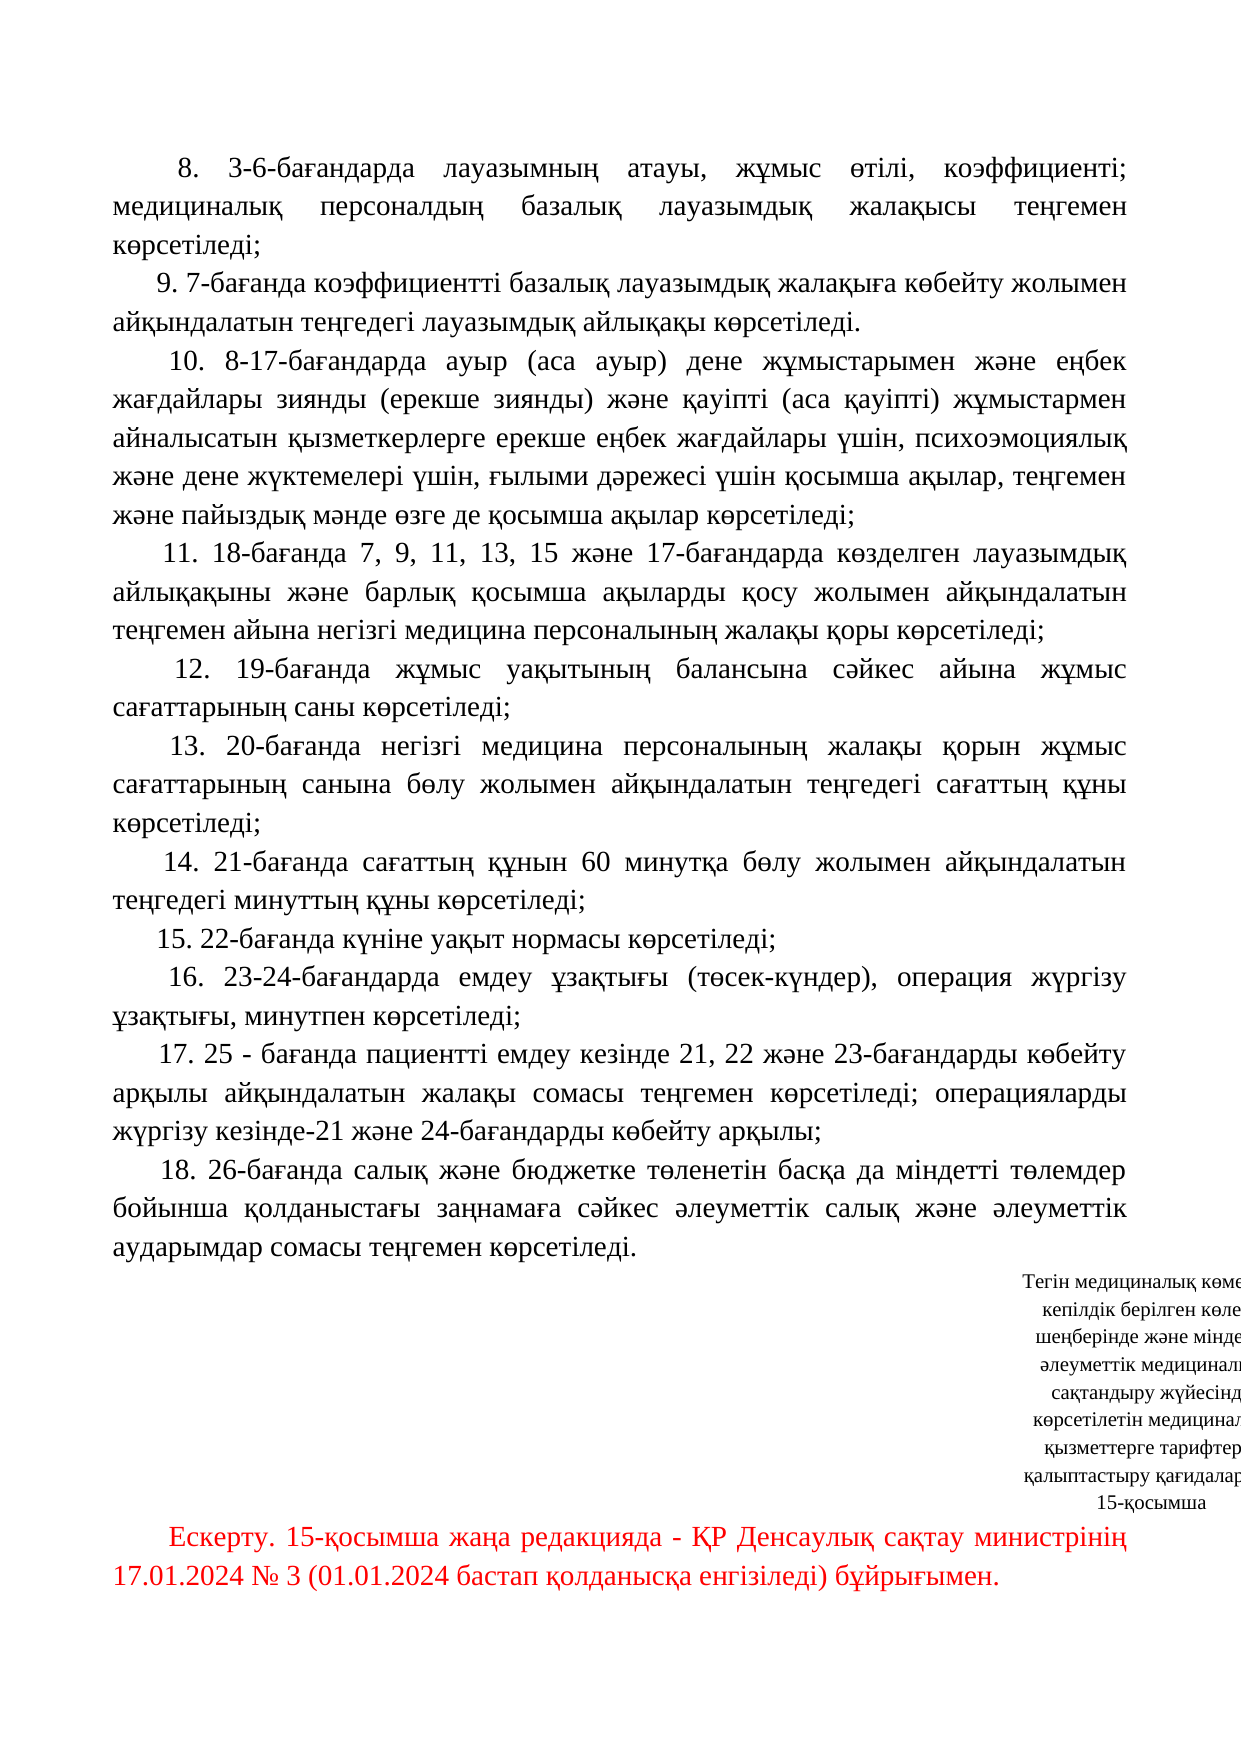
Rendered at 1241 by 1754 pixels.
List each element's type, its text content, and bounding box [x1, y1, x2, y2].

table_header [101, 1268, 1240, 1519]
text 17. 25 - бағанда пациентті емдеу кезінде 21, 22 және 23-бағандарды көбейту арқылы айқындалатын жалақы сомасы теңгемен көрсетіледі; операцияларды жүргізу кезінде-21 және 24-бағандарды көбейту арқылы; [112, 1036, 1128, 1147]
text 16. 23-24-бағандарда емдеу ұзақтығы (төсек-күндер), операция жүргізу ұзақтығы, минутпен көрсетіледі; [112, 959, 1128, 1031]
text 14. 21-бағанда сағаттың құнын 60 минутқа бөлу жолымен айқындалатын теңгедегі минуттың құны көрсетіледі; [112, 844, 1128, 916]
text 18. 26-бағанда салық және бюджетке төленетін басқа да міндетті төлемдер бойынша қолданыстағы заңнамаға сәйкес әлеуметтік салық және әлеуметтік аударымдар сомасы теңгемен көрсетіледі. [112, 1152, 1128, 1263]
text 12. 19-бағанда жұмыс уақытының балансына сәйкес айына жұмыс сағаттарының саны көрсетіледі; [112, 651, 1128, 723]
text Ескерту. 15-қосымша жаңа редакцияда - ҚР Денсаулық сақтау министрінің 17.01.2024 № 3 (01.01.2024 бастап қолданысқа енгізіледі) бұйрығымен. [112, 1519, 1128, 1592]
text 13. 20-бағанда негізгі медицина персоналының жалақы қорын жұмыс сағаттарының санына бөлу жолымен айқындалатын теңгедегі сағаттың құны көрсетіледі; [112, 728, 1128, 839]
text 11. 18-бағанда 7, 9, 11, 13, 15 және 17-бағандарда көзделген лауазымдық айлықақыны және барлық қосымша ақыларды қосу жолымен айқындалатын теңгемен айына негізгі медицина персоналының жалақы қоры көрсетіледі; [112, 535, 1128, 646]
text 15. 22-бағанда күніне уақыт нормасы көрсетіледі; [112, 921, 1128, 954]
text 9. 7-бағанда коэффициентті базалық лауазымдық жалақыға көбейту жолымен айқындалатын теңгедегі лауазымдық айлықақы көрсетіледі. [112, 266, 1128, 338]
text 8. 3-6-бағандарда лауазымның атауы, жұмыс өтілі, коэффициенті; медициналық персоналдың базалық лауазымдық жалақысы теңгемен көрсетіледі; [112, 150, 1128, 261]
text 10. 8-17-бағандарда ауыр (аса ауыр) дене жұмыстарымен және еңбек жағдайлары зиянды (ерекше зиянды) және қауіпті (аса қауіпті) жұмыстармен айналысатын қызметкерлерге ерекше еңбек жағдайлары үшін, психоэмоциялық және дене жүктемелері үшін, ғылыми дәрежесі үшін қосымша ақылар, теңгемен және пайыздық мәнде өзге де қосымша ақылар көрсетіледі; [112, 343, 1128, 530]
